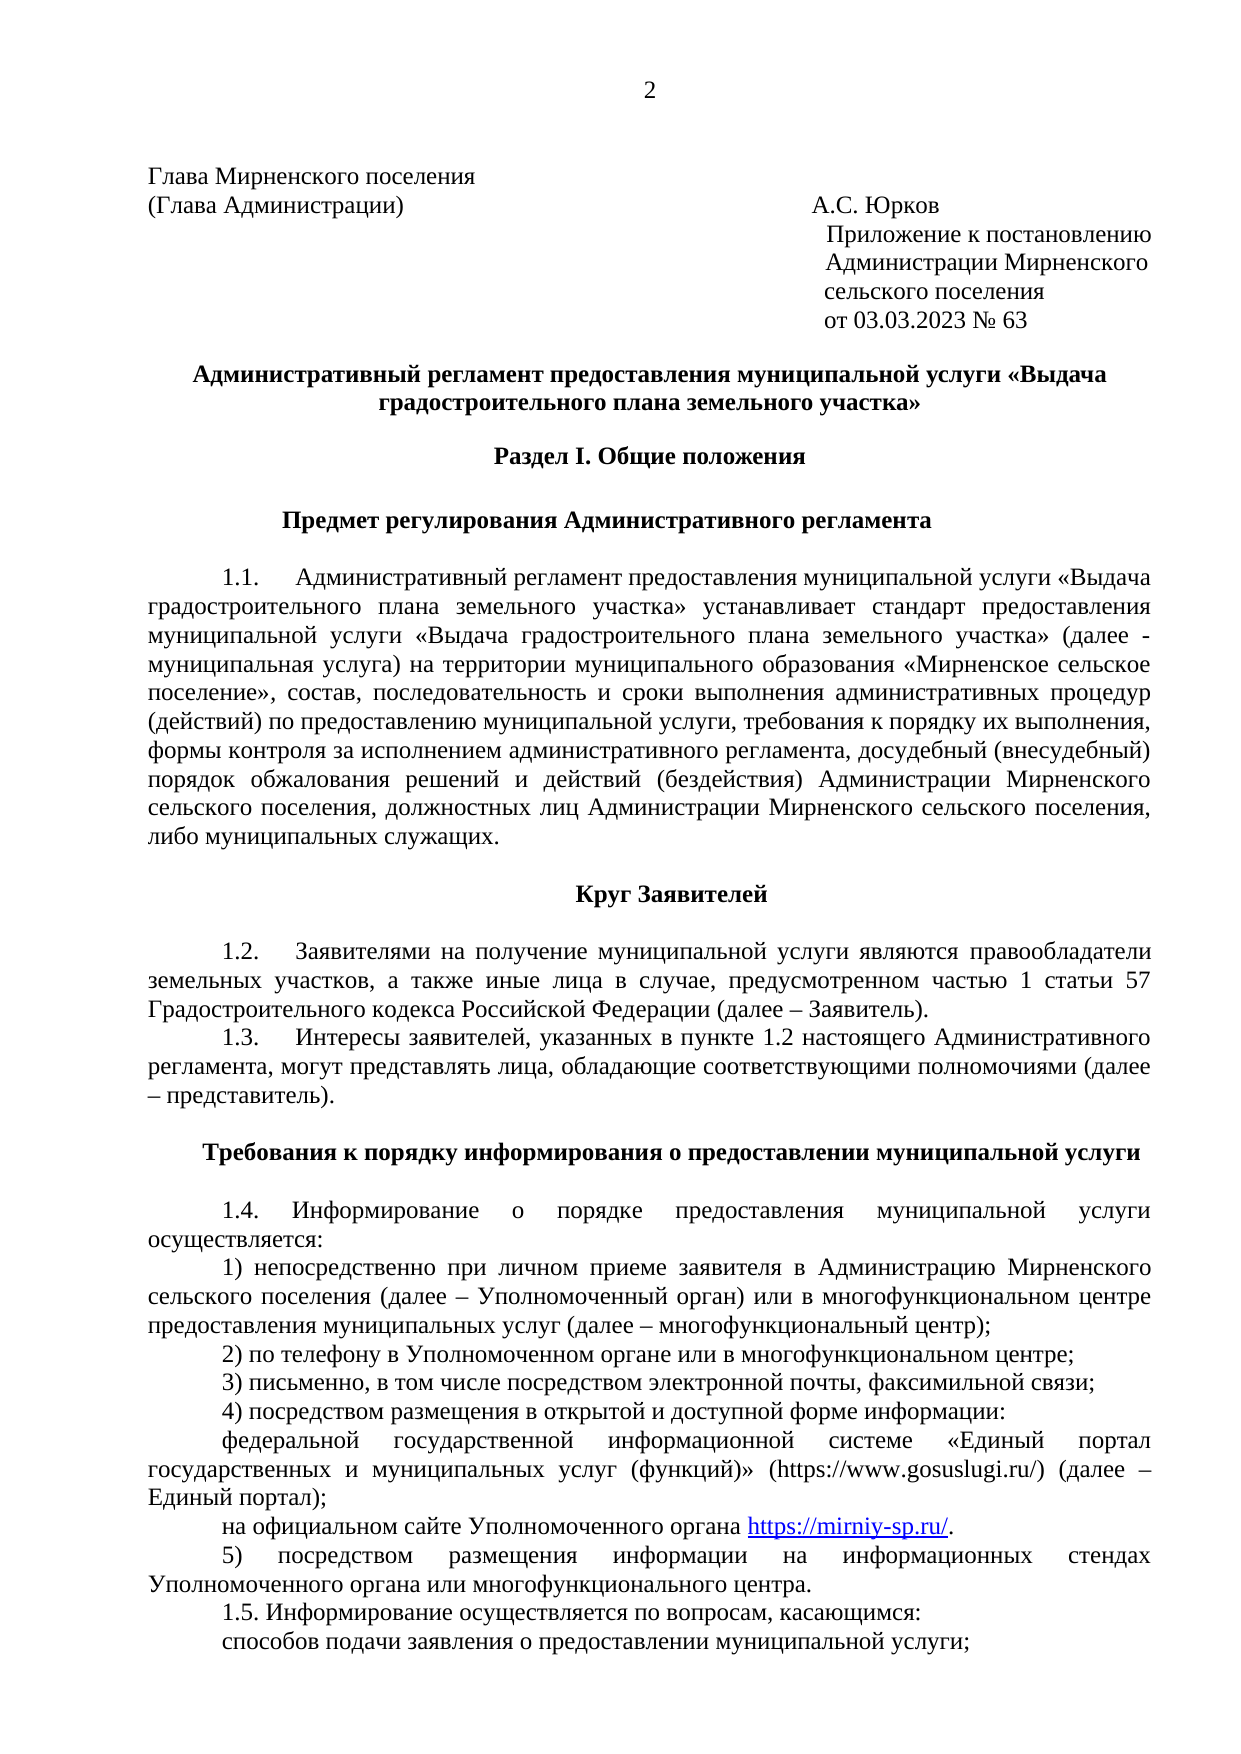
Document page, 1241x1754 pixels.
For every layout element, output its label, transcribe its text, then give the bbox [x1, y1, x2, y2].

list Заявителями на получение муниципальной услуги являются правообладатели земельных участков, а также иные лица в случае, предусмотренном частью 1 статьи 57 Градостроительного кодекса Российской Федерации (далее – Заявитель). [148, 936, 1152, 1022]
text сельского поселения [797, 276, 1152, 305]
title Раздел I. Общие положения [148, 441, 1152, 470]
text (Глава Администрации) А.С. Юрков [148, 190, 1152, 219]
text Администрации Мирненского [649, 247, 1152, 276]
text 1) непосредственно при личном приеме заявителя в Администрацию Мирненского сельского поселения (далее – Уполномоченный орган) или в многофункциональном центре предоставления муниципальных услуг (далее – многофункциональный центр); [148, 1252, 1152, 1339]
text федеральной государственной информационной системе «Единый портал государственных и муниципальных услуг (функций)» (https://www.gosuslugi.ru/) (далее – Единый портал); [148, 1425, 1152, 1511]
title Административный регламент предоставления муниципальной услуги «Выдача градостроительного плана земельного участка» [148, 359, 1152, 416]
text Предмет регулирования Административного регламента [282, 505, 1152, 534]
text на официальном сайте Уполномоченного органа https://mirniy-sp.ru/. [148, 1511, 1152, 1540]
text Приложение к постановлению [148, 219, 1152, 247]
list Административный регламент предоставления муниципальной услуги «Выдача градостроительного плана земельного участка» устанавливает стандарт предоставления муниципальной услуги «Выдача градостроительного плана земельного участка» (далее - муниципальная услуга) на территории муниципального образования «Мирненское сельское поселение», состав, последовательность и сроки выполнения административных процедур (действий) по предоставлению муниципальной услуги, требования к порядку их выполнения, формы контроля за исполнением административного регламента, досудебный (внесудебный) порядок обжалования решений и действий (бездействия) Администрации Мирненского сельского поселения, должностных лиц Администрации Мирненского сельского поселения, либо муниципальных служащих. [148, 562, 1152, 850]
text от 03.03.2023 № 63 [797, 305, 1152, 334]
text 1.4. Информирование о порядке предоставления муниципальной услуги осуществляется: [148, 1195, 1152, 1252]
text Глава Мирненского поселения [148, 161, 1152, 190]
text 5) посредством размещения информации на информационных стендах Уполномоченного органа или многофункционального центра. [148, 1540, 1152, 1597]
list Круг Заявителей [191, 879, 1152, 907]
text 2) по телефону в Уполномоченном органе или в многофункциональном центре; [148, 1339, 1152, 1367]
text 3) письменно, в том числе посредством электронной почты, факсимильной связи; [148, 1367, 1152, 1396]
text 4) посредством размещения в открытой и доступной форме информации: [148, 1396, 1152, 1425]
text 1.5. Информирование осуществляется по вопросам, касающимся: [148, 1597, 1152, 1626]
list Интересы заявителей, указанных в пункте 1.2 настоящего Административного регламента, могут представлять лица, обладающие соответствующими полномочиями (далее – представитель). [148, 1022, 1152, 1109]
text Требования к порядку информирования о предоставлении муниципальной услуги [191, 1137, 1152, 1166]
text способов подачи заявления о предоставлении муниципальной услуги; [148, 1626, 1152, 1655]
